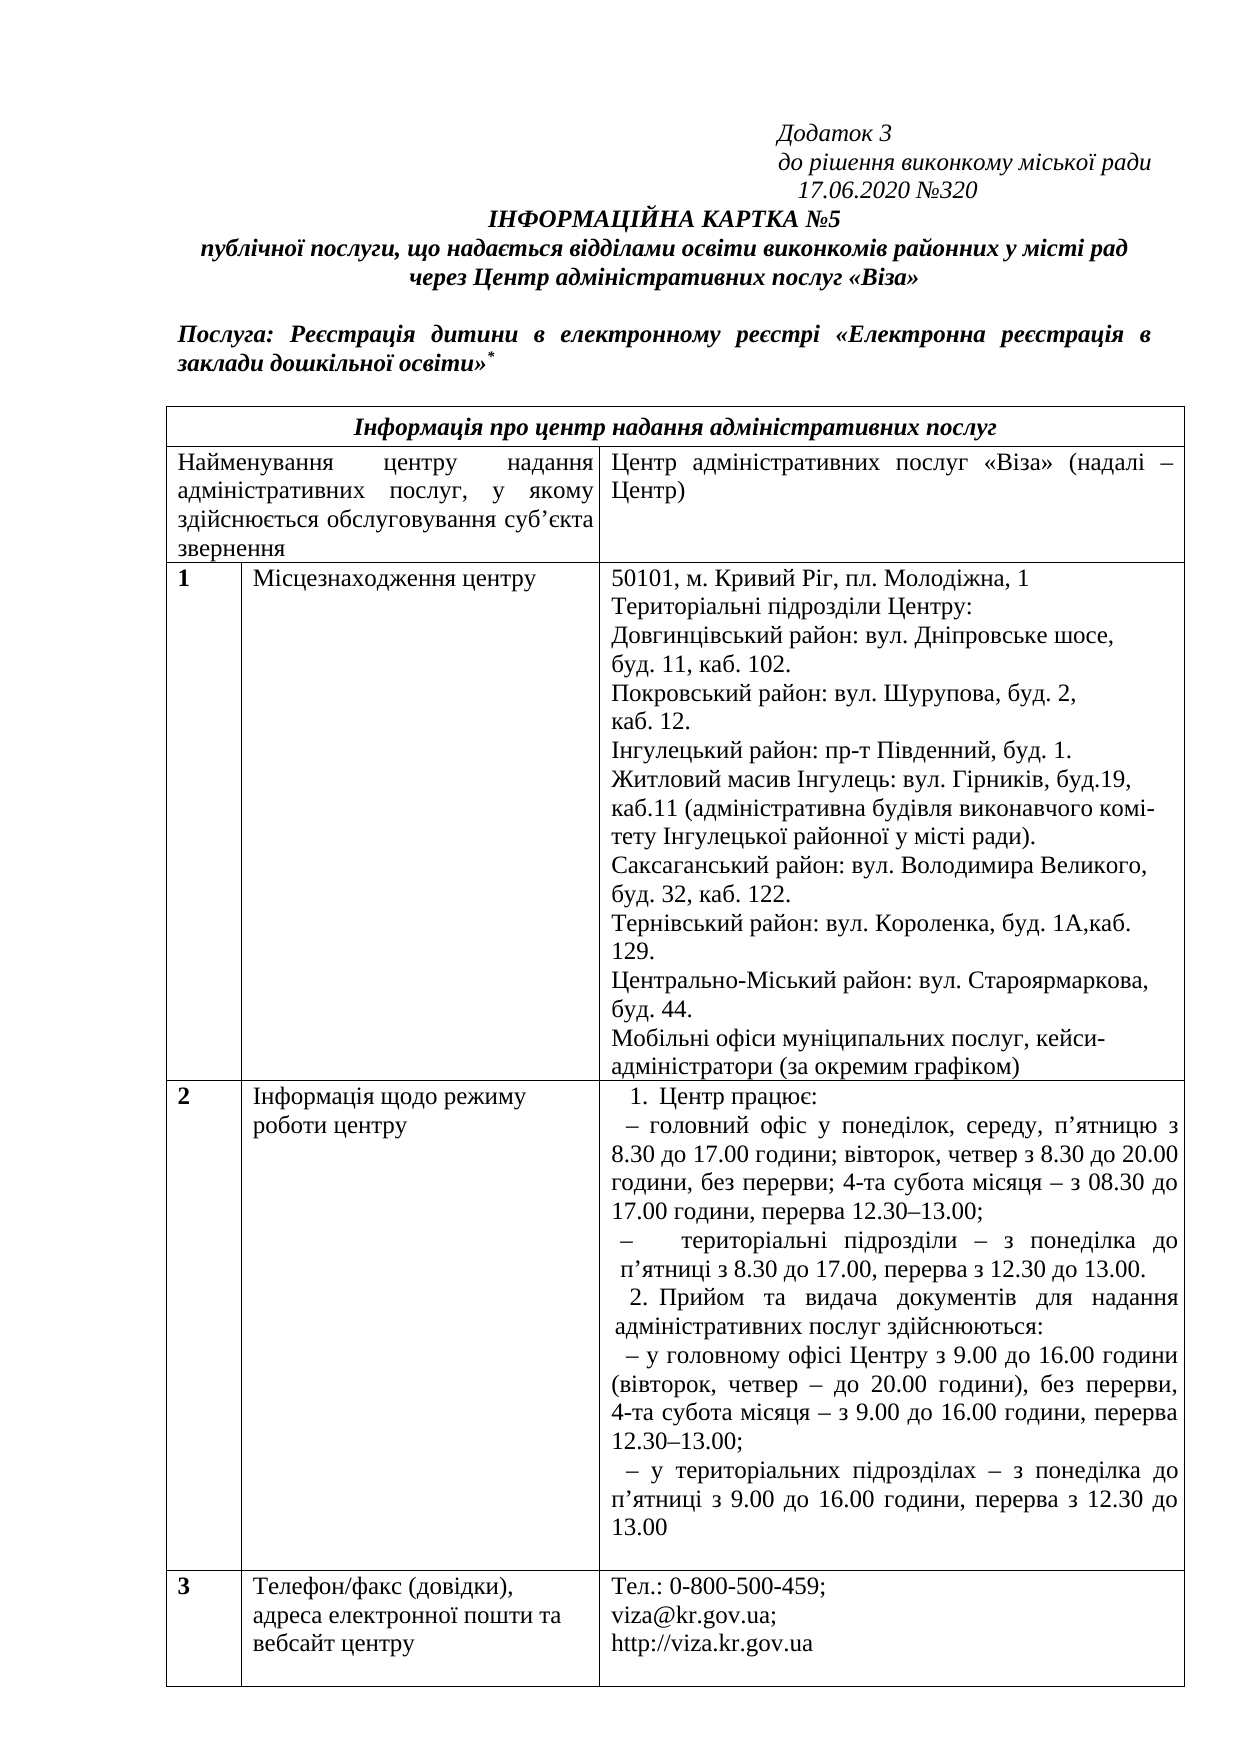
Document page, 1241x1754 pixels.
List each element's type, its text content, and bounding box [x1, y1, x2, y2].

table_cell 2 [167, 1081, 241, 1570]
table_cell Тел.: 0-800-500-459; viza@kr.gov.ua; http://viza.kr.gov.ua [600, 1571, 1184, 1686]
text публічної послуги, що надається відділами освіти виконкомів районних у місті рад через Центр адміністративних послуг «Віза» [177, 233, 1152, 291]
table_cell Центр працює: – головний офіс у понеділок, середу, п’ятницю з 8.30 до 17.00 години; вівторок, четвер з 8.30 до 20.00 години, без перерви; 4-та субота місяця – з 08.30 до 17.00 години, перерва 12.30–13.00; територіальні підрозділи – з понеділка до п’ятниці з 8.30 до 17.00, перерва з 12.30 до 13.00. Прийом та видача документів для надання адміністративних послуг здійснюються: – у головному офісі Центру з 9.00 до 16.00 години (вівторок, четвер – до 20.00 години), без перерви, 4-та субота місяця – з 9.00 до 16.00 години, перерва 12.30–13.00; – у територіальних підрозділах – з понеділка до п’ятниці з 9.00 до 16.00 години, перерва з 12.30 до 13.00 [600, 1081, 1184, 1570]
table_cell 3 [167, 1571, 241, 1686]
table_header Інформація про центр надання адміністративних послуг [167, 407, 1184, 446]
table_cell Найменування центру надання адміністративних послуг, у якому здійснюється обслуговування суб’єкта звернення [167, 447, 599, 562]
table_cell Телефон/факс (довідки), адреса електронної пошти та вебсайт центру [242, 1571, 599, 1686]
text 17.06.2020 №320 [177, 176, 1152, 204]
table_cell 1 [167, 563, 241, 1080]
text ІНФОРМАЦІЙНА КАРТКА №5 [177, 204, 1152, 233]
text Послуга: Реєстрація дитини в електронному реєстрі «Електронна реєстрація в заклади дошкільної освіти»* [177, 319, 1152, 377]
text Додаток 3 [472, 118, 1152, 147]
table_cell Інформація щодо режиму роботи центру [242, 1081, 599, 1570]
table_cell Місцезнаходження центру [242, 563, 599, 1080]
table_cell Центр адміністративних послуг «Віза» (надалі – Центр) [600, 447, 1184, 562]
table_cell 50101, м. Кривий Ріг, пл. Молодіжна, 1 Територіальні підрозділи Центру: Довгинцівський район: вул. Дніпровське шосе, буд. 11, каб. 102. Покровський район: вул. Шурупова, буд. 2, каб. 12. Інгулецький район: пр-т Південний, буд. 1. Житловий масив Інгулець: вул. Гірників, буд.19, каб.11 (адміністративна будівля виконавчого комі-тету Інгулецької районної у місті ради). Саксаганський район: вул. Володимира Великого, буд. 32, каб. 122. Тернівський район: вул. Короленка, буд. 1А,каб. 129. Центрально-Міський район: вул. Староярмаркова, буд. 44. Мобільні офіси муніципальних послуг, кейси-адміністратори (за окремим графіком) [600, 563, 1184, 1080]
text до рішення виконкому міської ради [177, 147, 1152, 176]
